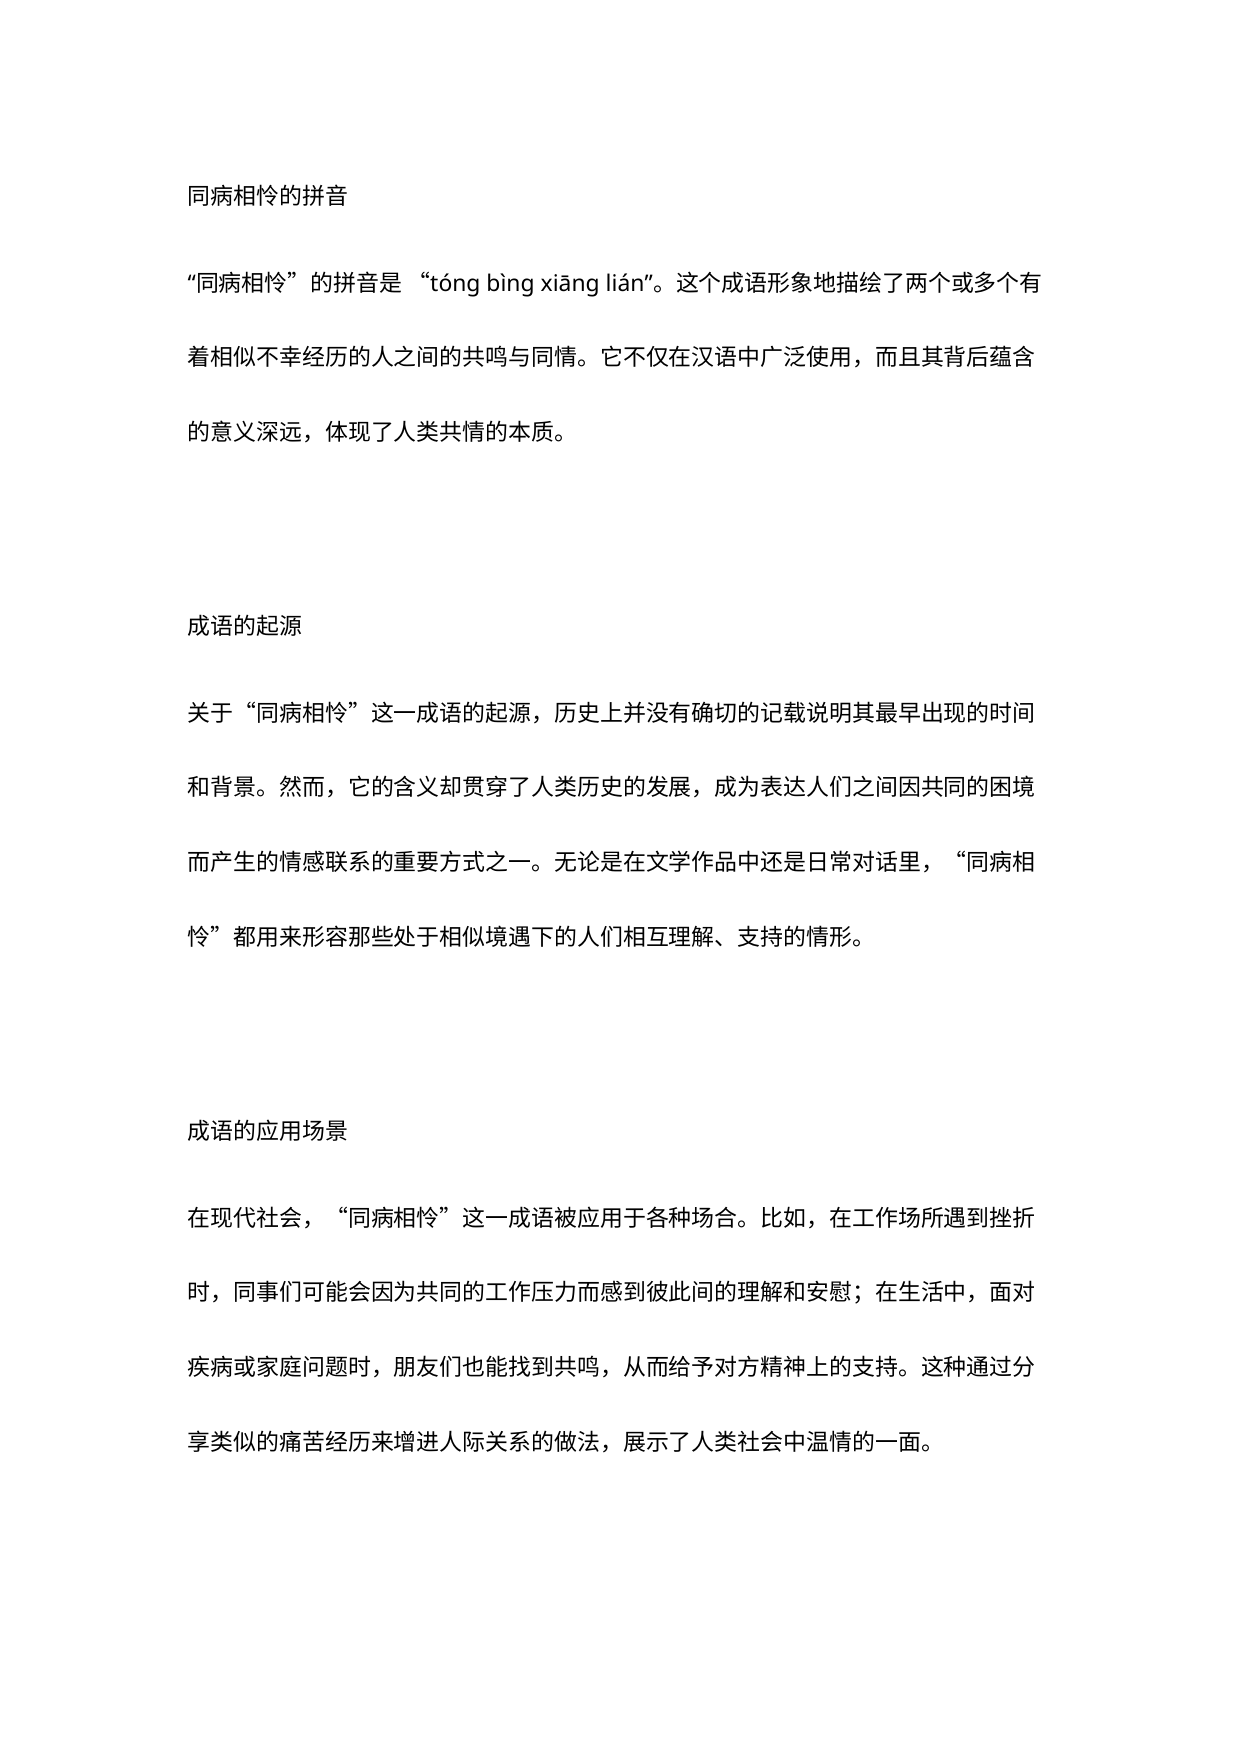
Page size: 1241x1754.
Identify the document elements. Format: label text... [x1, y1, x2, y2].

text 在现代社会，“同病相怜”这一成语被应用于各种场合。比如，在工作场所遇到挫折时，同事们可能会因为共同的工作压力而感到彼此间的理解和安慰；在生活中，面对疾病或家庭问题时，朋友们也能找到共鸣，从而给予对方精神上的支持。这种通过分享类似的痛苦经历来增进人际关系的做法，展示了人类社会中温情的一面。 [187, 1184, 1053, 1473]
text “同病相怜”的拼音是 “tóng bìng xiāng lián”。这个成语形象地描绘了两个或多个有着相似不幸经历的人之间的共鸣与同情。它不仅在汉语中广泛使用，而且其背后蕴含的意义深远，体现了人类共情的本质。 [187, 248, 1053, 463]
text 关于“同病相怜”这一成语的起源，历史上并没有确切的记载说明其最早出现的时间和背景。然而，它的含义却贯穿了人类历史的发展，成为表达人们之间因共同的困境而产生的情感联系的重要方式之一。无论是在文学作品中还是日常对话里，“同病相怜”都用来形容那些处于相似境遇下的人们相互理解、支持的情形。 [187, 679, 1053, 968]
text 成语的应用场景 [187, 1097, 1053, 1162]
text 同病相怜的拼音 [187, 162, 1053, 227]
text 成语的起源 [187, 592, 1053, 657]
